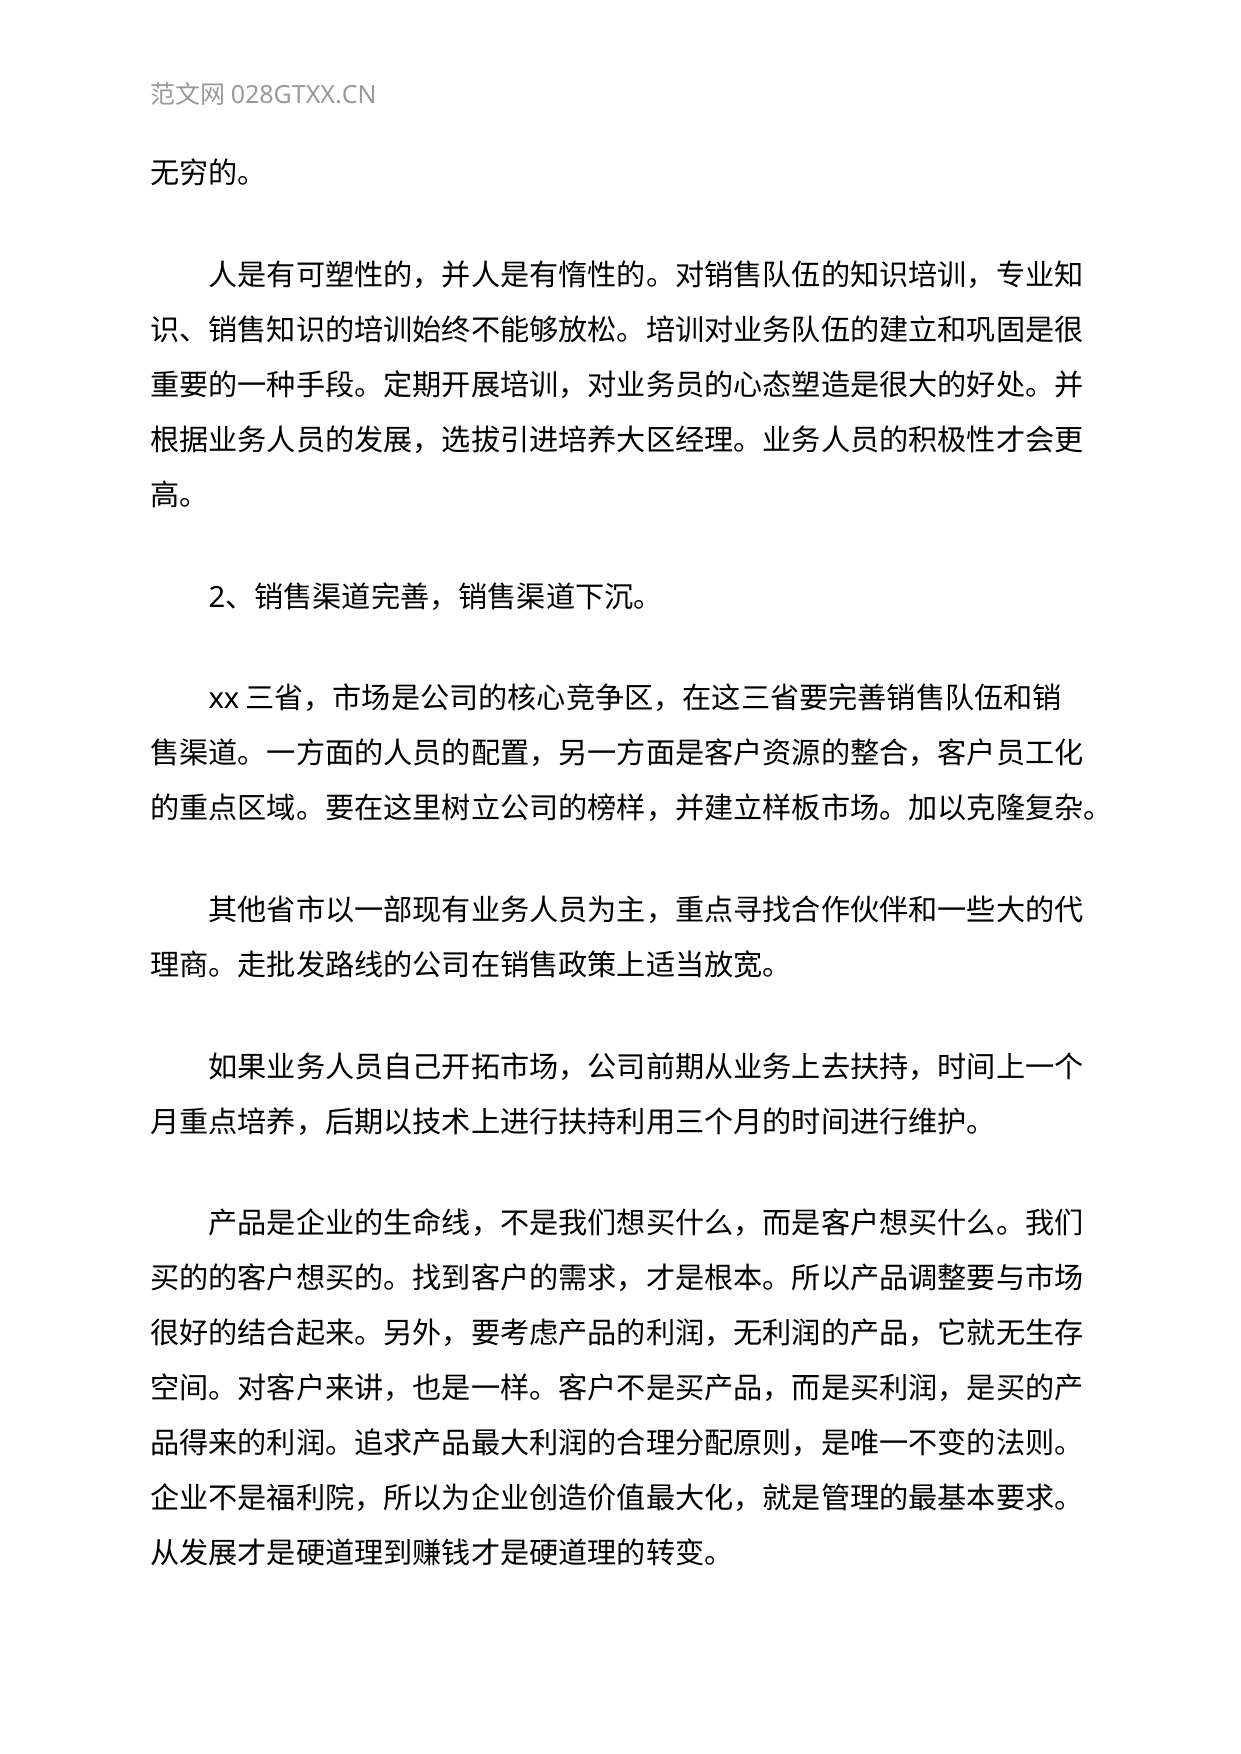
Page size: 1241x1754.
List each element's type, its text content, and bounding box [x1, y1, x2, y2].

text xx三省，市场是公司的核心竞争区，在这三省要完善销售队伍和销售渠道。一方面的人员的配置，另一方面是客户资源的整合，客户员工化的重点区域。要在这里树立公司的榜样，并建立样板市场。加以克隆复杂。 [150, 675, 1090, 827]
text 其他省市以一部现有业务人员为主，重点寻找合作伙伴和一些大的代理商。走批发路线的公司在销售政策上适当放宽。 [150, 887, 1090, 984]
text 2、销售渠道完善，销售渠道下沉。 [150, 573, 1090, 616]
text 人是有可塑性的，并人是有惰性的。对销售队伍的知识培训，专业知识、销售知识的培训始终不能够放松。培训对业务队伍的建立和巩固是很重要的一种手段。定期开展培训，对业务员的心态塑造是很大的好处。并根据业务人员的发展，选拔引进培养大区经理。业务人员的积极性才会更高。 [150, 252, 1090, 514]
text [150, 150, 1090, 192]
text 如果业务人员自己开拓市场，公司前期从业务上去扶持，时间上一个月重点培养，后期以技术上进行扶持利用三个月的时间进行维护。 [150, 1043, 1090, 1141]
text 产品是企业的生命线，不是我们想买什么，而是客户想买什么。我们买的的客户想买的。找到客户的需求，才是根本。所以产品调整要与市场很好的结合起来。另外，要考虑产品的利润，无利润的产品，它就无生存空间。对客户来讲，也是一样。客户不是买产品，而是买利润，是买的产品得来的利润。追求产品最大利润的合理分配原则，是唯一不变的法则。企业不是福利院，所以为企业创造价值最大化，就是管理的最基本要求。从发展才是硬道理到赚钱才是硬道理的转变。 [150, 1200, 1090, 1572]
